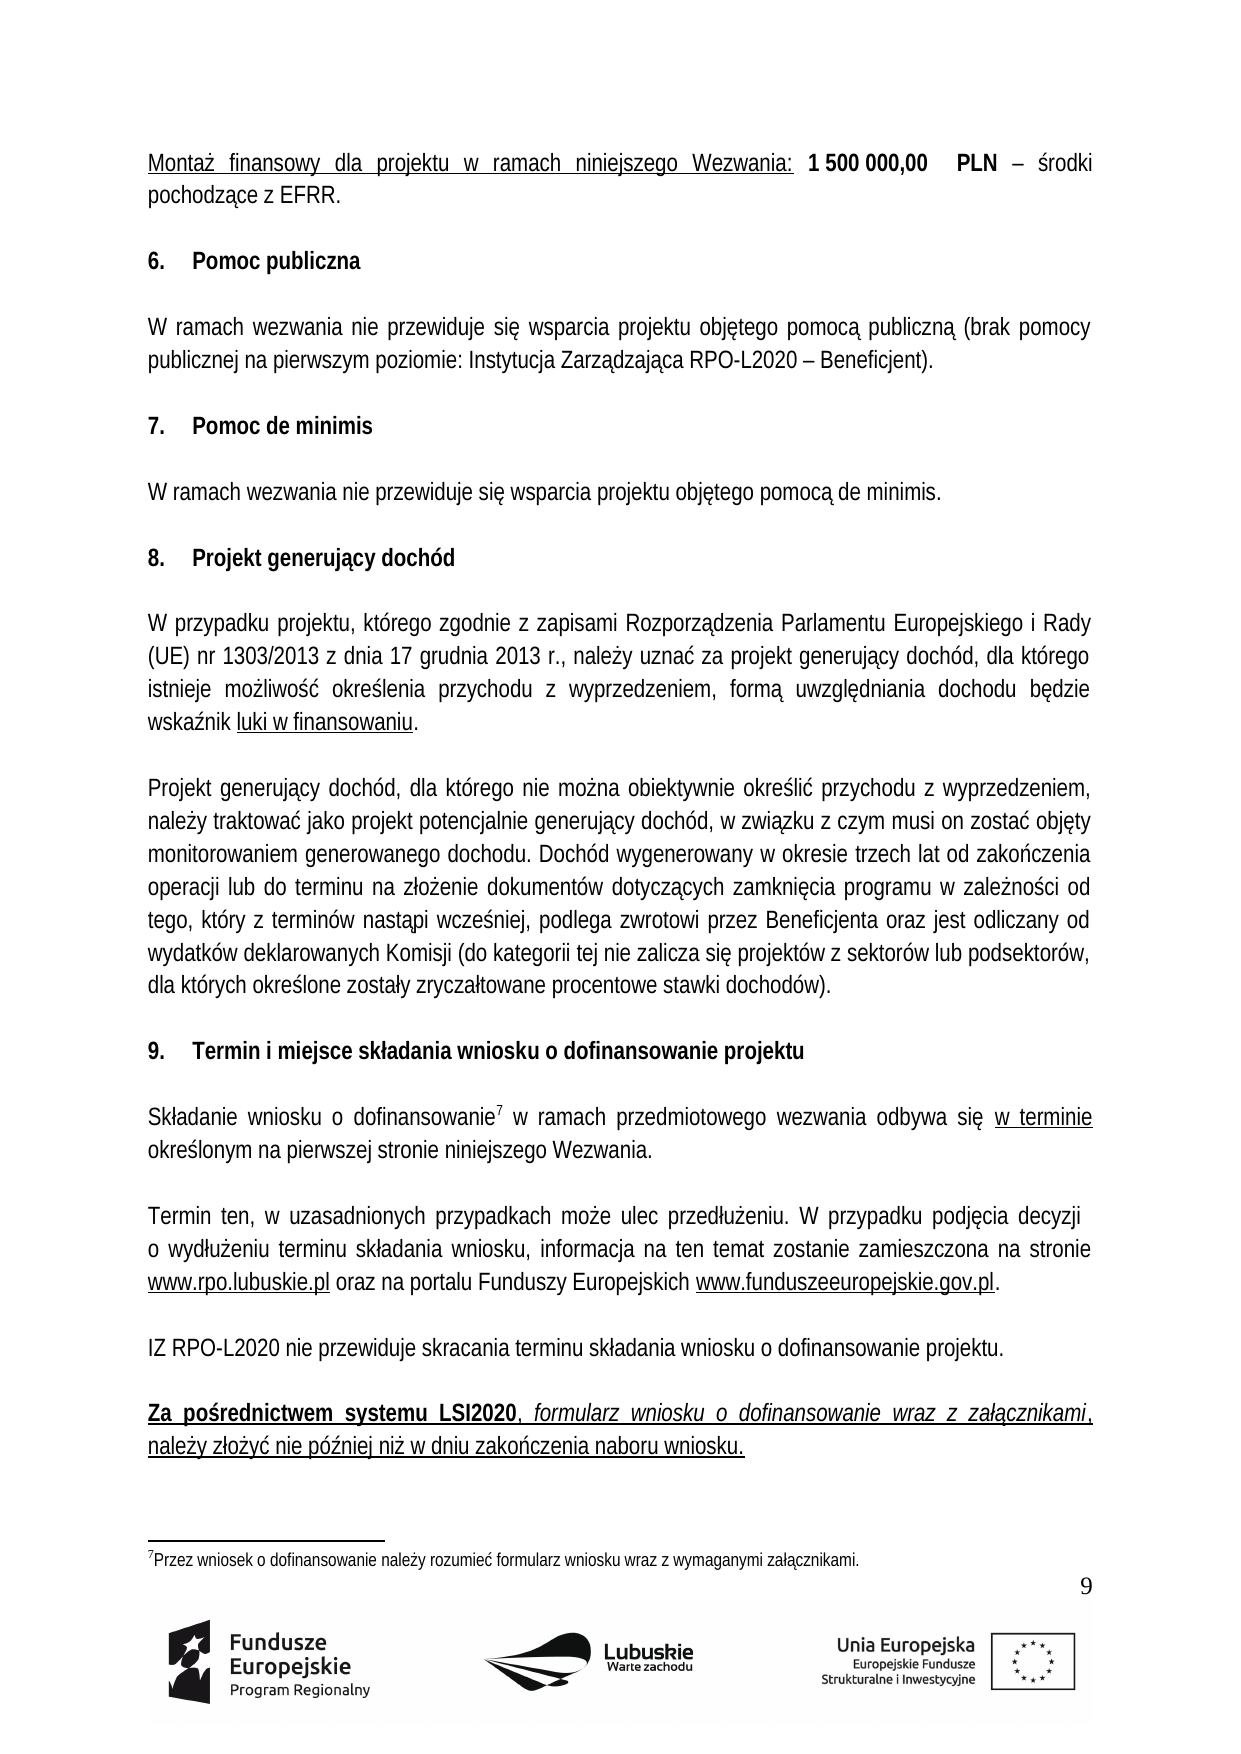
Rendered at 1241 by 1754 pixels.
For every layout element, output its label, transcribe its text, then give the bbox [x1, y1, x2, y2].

text W ramach wezwania nie przewiduje się wsparcia projektu objętego pomocą publiczną (brak pomocy publicznej na pierwszym poziomie: Instytucja Zarządzająca RPO-L2020 – Beneficjent). [148, 312, 1093, 374]
text IZ RPO-L2020 nie przewiduje skracania terminu składania wniosku o dofinansowanie projektu. [148, 1333, 1093, 1361]
text Składanie wniosku o dofinansowanie w ramach przedmiotowego wezwania odbywa się w terminie określonym na pierwszej stronie niniejszego Wezwania. [148, 1102, 1093, 1164]
text Za pośrednictwem systemu LSI2020, formularz wniosku o dofinansowanie wraz z załącznikami, należy złożyć nie później niż w dniu zakończenia naboru wniosku. [148, 1398, 1093, 1423]
text Projekt generujący dochód, dla którego nie można obiektywnie określić przychodu z wyprzedzeniem, należy traktować jako projekt potencjalnie generujący dochód, w związku z czym musi on zostać objęty monitorowaniem generowanego dochodu. Dochód wygenerowany w okresie trzech lat od zakończenia operacji lub do terminu na złożenie dokumentów dotyczących zamknięcia programu w zależności od tego, który z terminów nastąpi wcześniej, podlega zwrotowi przez Beneficjenta oraz jest odliczany od wydatków deklarowanych Komisji (do kategorii tej nie zalicza się projektów z sektorów lub podsektorów, dla których określone zostały zryczałtowane procentowe stawki dochodów). [148, 773, 1093, 999]
subtitle Termin i miejsce składania wniosku o dofinansowanie projektu [148, 1036, 1093, 1065]
text Montaż finansowy dla projektu w ramach niniejszego Wezwania: 1 500 000,00 PLN – środki pochodzące z EFRR. [148, 148, 1093, 209]
text W ramach wezwania nie przewiduje się wsparcia projektu objętego pomocą de minimis. [148, 477, 1093, 505]
subtitle Projekt generujący dochód [148, 543, 1093, 571]
text Za pośrednictwem systemu LSI2020, formularz wniosku o dofinansowanie wraz z załącznikami, należy złożyć nie później niż w dniu zakończenia naboru wniosku. [148, 1425, 1093, 1460]
picture [147, 1599, 1093, 1725]
text Termin ten, w uzasadnionych przypadkach może ulec przedłużeniu. W przypadku podjęcia decyzji o wydłużeniu terminu składania wniosku, informacja na ten temat zostanie zamieszczona na stronie www.rpo.lubuskie.pl oraz na portalu Funduszy Europejskich www.funduszeeuropejskie.gov.pl. [148, 1201, 1093, 1295]
text W przypadku projektu, którego zgodnie z zapisami Rozporządzenia Parlamentu Europejskiego i Rady (UE) nr 1303/2013 z dnia 17 grudnia 2013 r., należy uznać za projekt generujący dochód, dla którego istnieje możliwość określenia przychodu z wyprzedzeniem, formą uwzględniania dochodu będzie wskaźnik luki w finansowaniu. [148, 608, 1093, 736]
subtitle Pomoc publiczna [148, 246, 1093, 275]
subtitle Pomoc de minimis [148, 411, 1093, 439]
